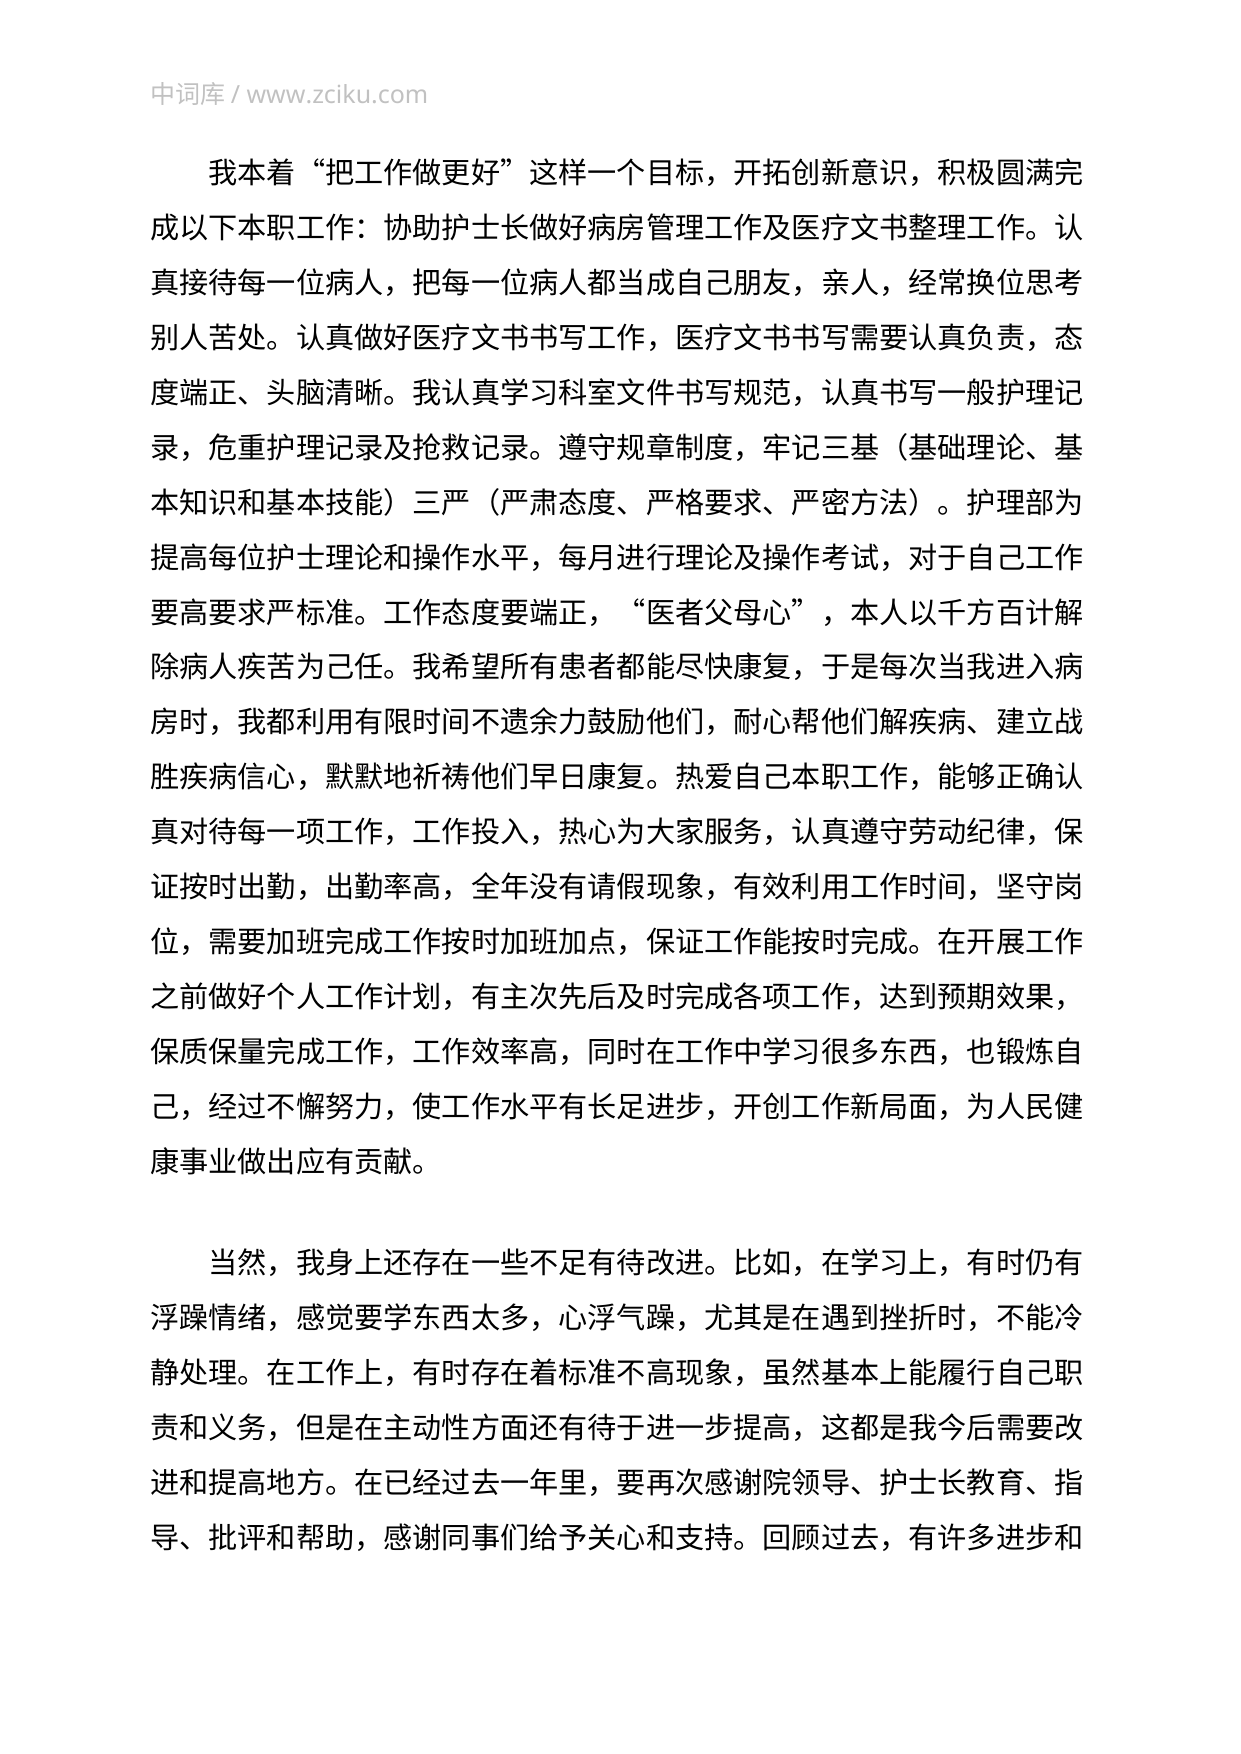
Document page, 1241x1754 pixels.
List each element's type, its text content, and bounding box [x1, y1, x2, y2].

text 我本着“把工作做更好”这样一个目标，开拓创新意识，积极圆满完成以下本职工作：协助护士长做好病房管理工作及医疗文书整理工作。认真接待每一位病人，把每一位病人都当成自己朋友，亲人，经常换位思考别人苦处。认真做好医疗文书书写工作，医疗文书书写需要认真负责，态度端正、头脑清晰。我认真学习科室文件书写规范，认真书写一般护理记录，危重护理记录及抢救记录。遵守规章制度，牢记三基（基础理论、基本知识和基本技能）三严（严肃态度、严格要求、严密方法）。护理部为提高每位护士理论和操作水平，每月进行理论及操作考试，对于自己工作要高要求严标准。工作态度要端正，“医者父母心”，本人以千方百计解除病人疾苦为己任。我希望所有患者都能尽快康复，于是每次当我进入病房时，我都利用有限时间不遗余力鼓励他们，耐心帮他们解疾病、建立战胜疾病信心，默默地祈祷他们早日康复。热爱自己本职工作，能够正确认真对待每一项工作，工作投入，热心为大家服务，认真遵守劳动纪律，保证按时出勤，出勤率高，全年没有请假现象，有效利用工作时间，坚守岗位，需要加班完成工作按时加班加点，保证工作能按时完成。在开展工作之前做好个人工作计划，有主次先后及时完成各项工作，达到预期效果，保质保量完成工作，工作效率高，同时在工作中学习很多东西，也锻炼自己，经过不懈努力，使工作水平有长足进步，开创工作新局面，为人民健康事业做出应有贡献。 [150, 150, 1090, 1180]
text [150, 1240, 1090, 1557]
